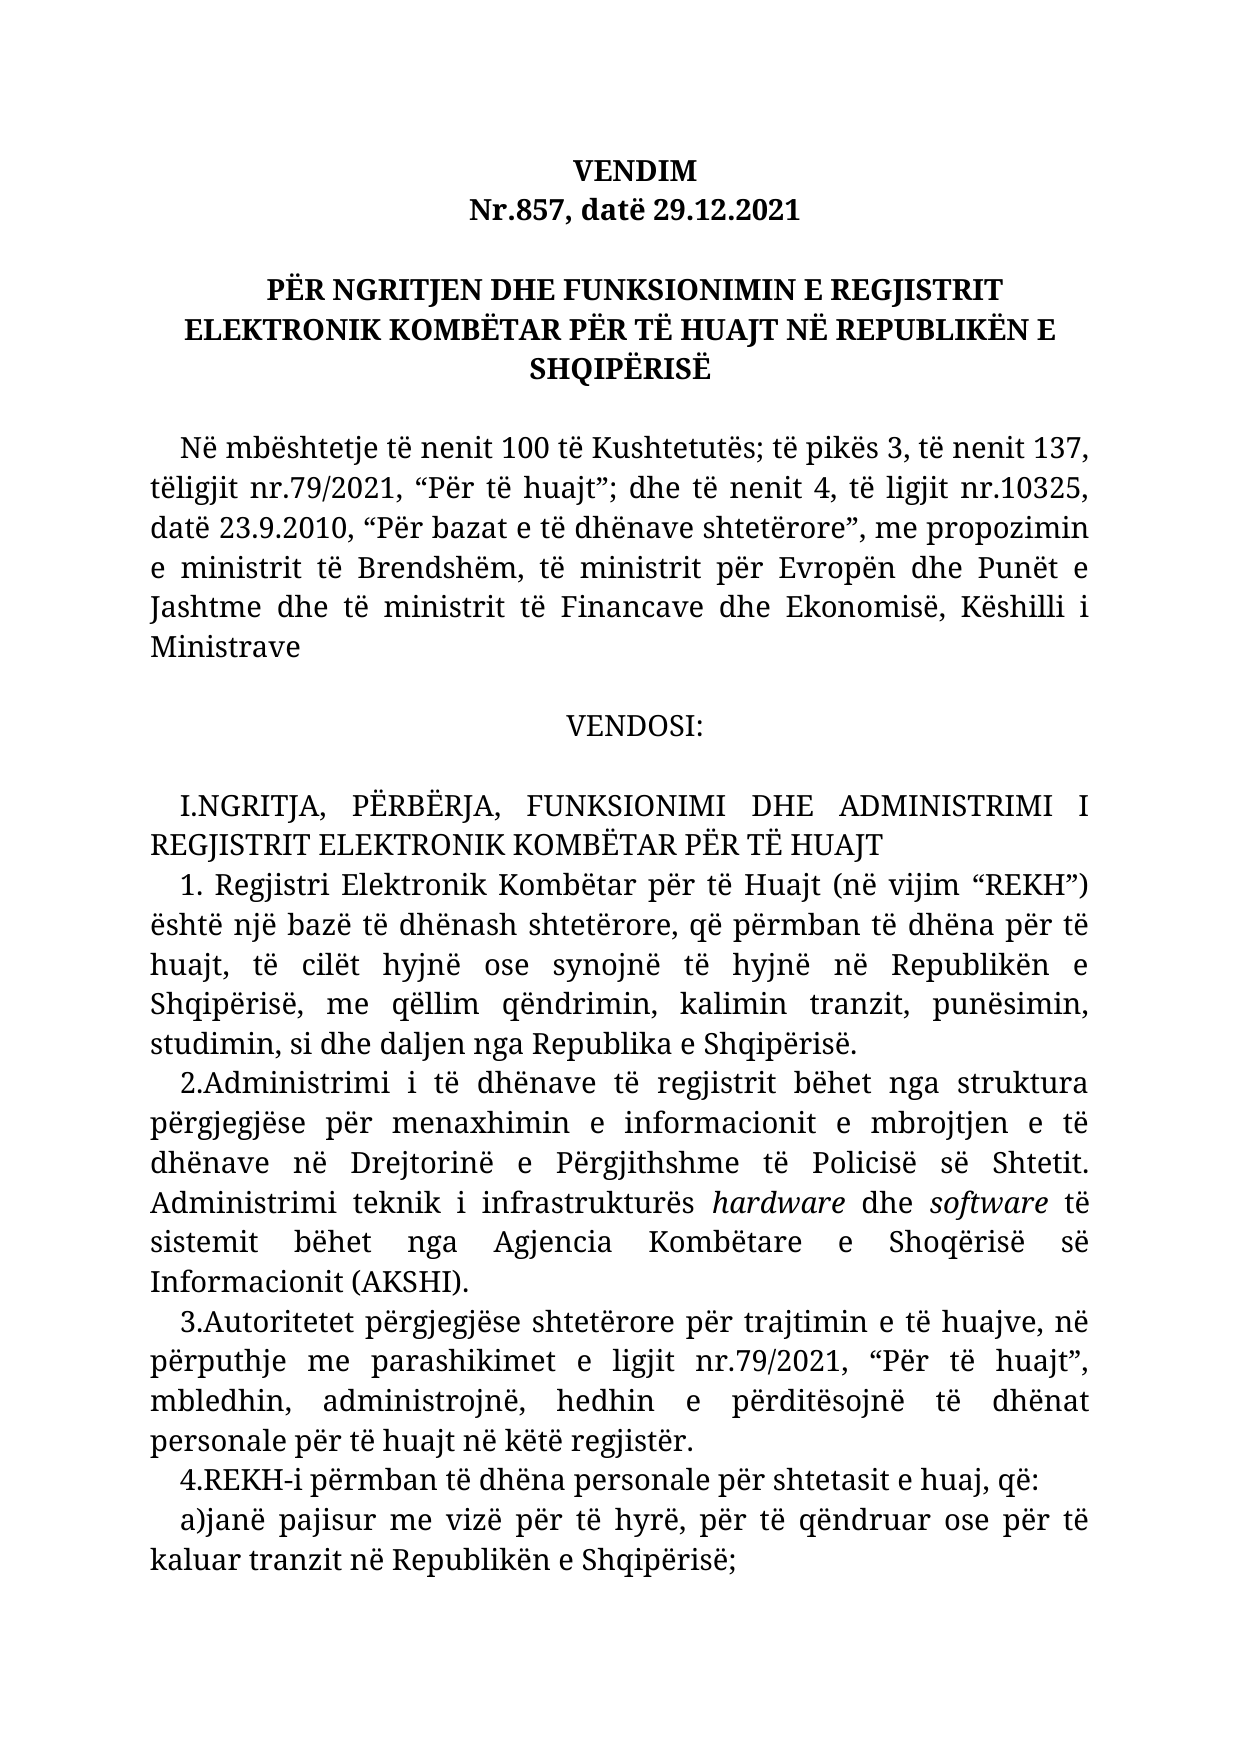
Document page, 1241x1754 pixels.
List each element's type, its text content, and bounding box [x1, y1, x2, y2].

text 4.REKH-i përmban të dhëna personale për shtetasit e huaj, që: [150, 1460, 1090, 1499]
text VENDOSI: [150, 706, 1090, 745]
text 3.Autoritetet përgjegjëse shtetërore për trajtimin e të huajve, në përputhje me parashikimet e ligjit nr.79/2021, “Për të huajt”, mbledhin, administrojnë, hedhin e përditësojnë të dhënat personale për të huajt në këtë regjistër. [150, 1301, 1090, 1460]
text VENDIM [150, 150, 1090, 190]
text a)janë pajisur me vizë për të hyrë, për të qëndruar ose për të kaluar tranzit në Republikën e Shqipërisë; [150, 1499, 1090, 1579]
text 2.Administrimi i të dhënave të regjistrit bëhet nga struktura përgjegjëse për menaxhimin e informacionit e mbrojtjen e të dhënave në Drejtorinë e Përgjithshme të Policisë së Shtetit. Administrimi teknik i infrastrukturës hardware dhe software të sistemit bëhet nga Agjencia Kombëtare e Shoqërisë së Informacionit (AKSHI). [150, 1063, 1090, 1301]
text Nr.857, datë 29.12.2021 [150, 190, 1090, 229]
text I.NGRITJA, PËRBËRJA, FUNKSIONIMI DHE ADMINISTRIMI I REGJISTRIT ELEKTRONIK KOMBËTAR PËR TË HUAJT [150, 785, 1090, 864]
text PËR NGRITJEN DHE FUNKSIONIMIN E REGJISTRIT ELEKTRONIK KOMBËTAR PËR TË HUAJT NË REPUBLIKËN E SHQIPËRISË [150, 269, 1090, 388]
text Në mbështetje të nenit 100 të Kushtetutës; të pikës 3, të nenit 137, tëligjit nr.79/2021, “Për të huajt”; dhe të nenit 4, të ligjit nr.10325, datë 23.9.2010, “Për bazat e të dhënave shtetërore”, me propozimin e ministrit të Brendshëm, të ministrit për Evropën dhe Punët e Jashtme dhe të ministrit të Financave dhe Ekonomisë, Këshilli i Ministrave [150, 428, 1090, 666]
text 1. Regjistri Elektronik Kombëtar për të Huajt (në vijim “REKH”) është një bazë të dhënash shtetërore, që përmban të dhëna për të huajt, të cilët hyjnë ose synojnë të hyjnë në Republikën e Shqipërisë, me qëllim qëndrimin, kalimin tranzit, punësimin, studimin, si dhe daljen nga Republika e Shqipërisë. [150, 864, 1090, 1063]
